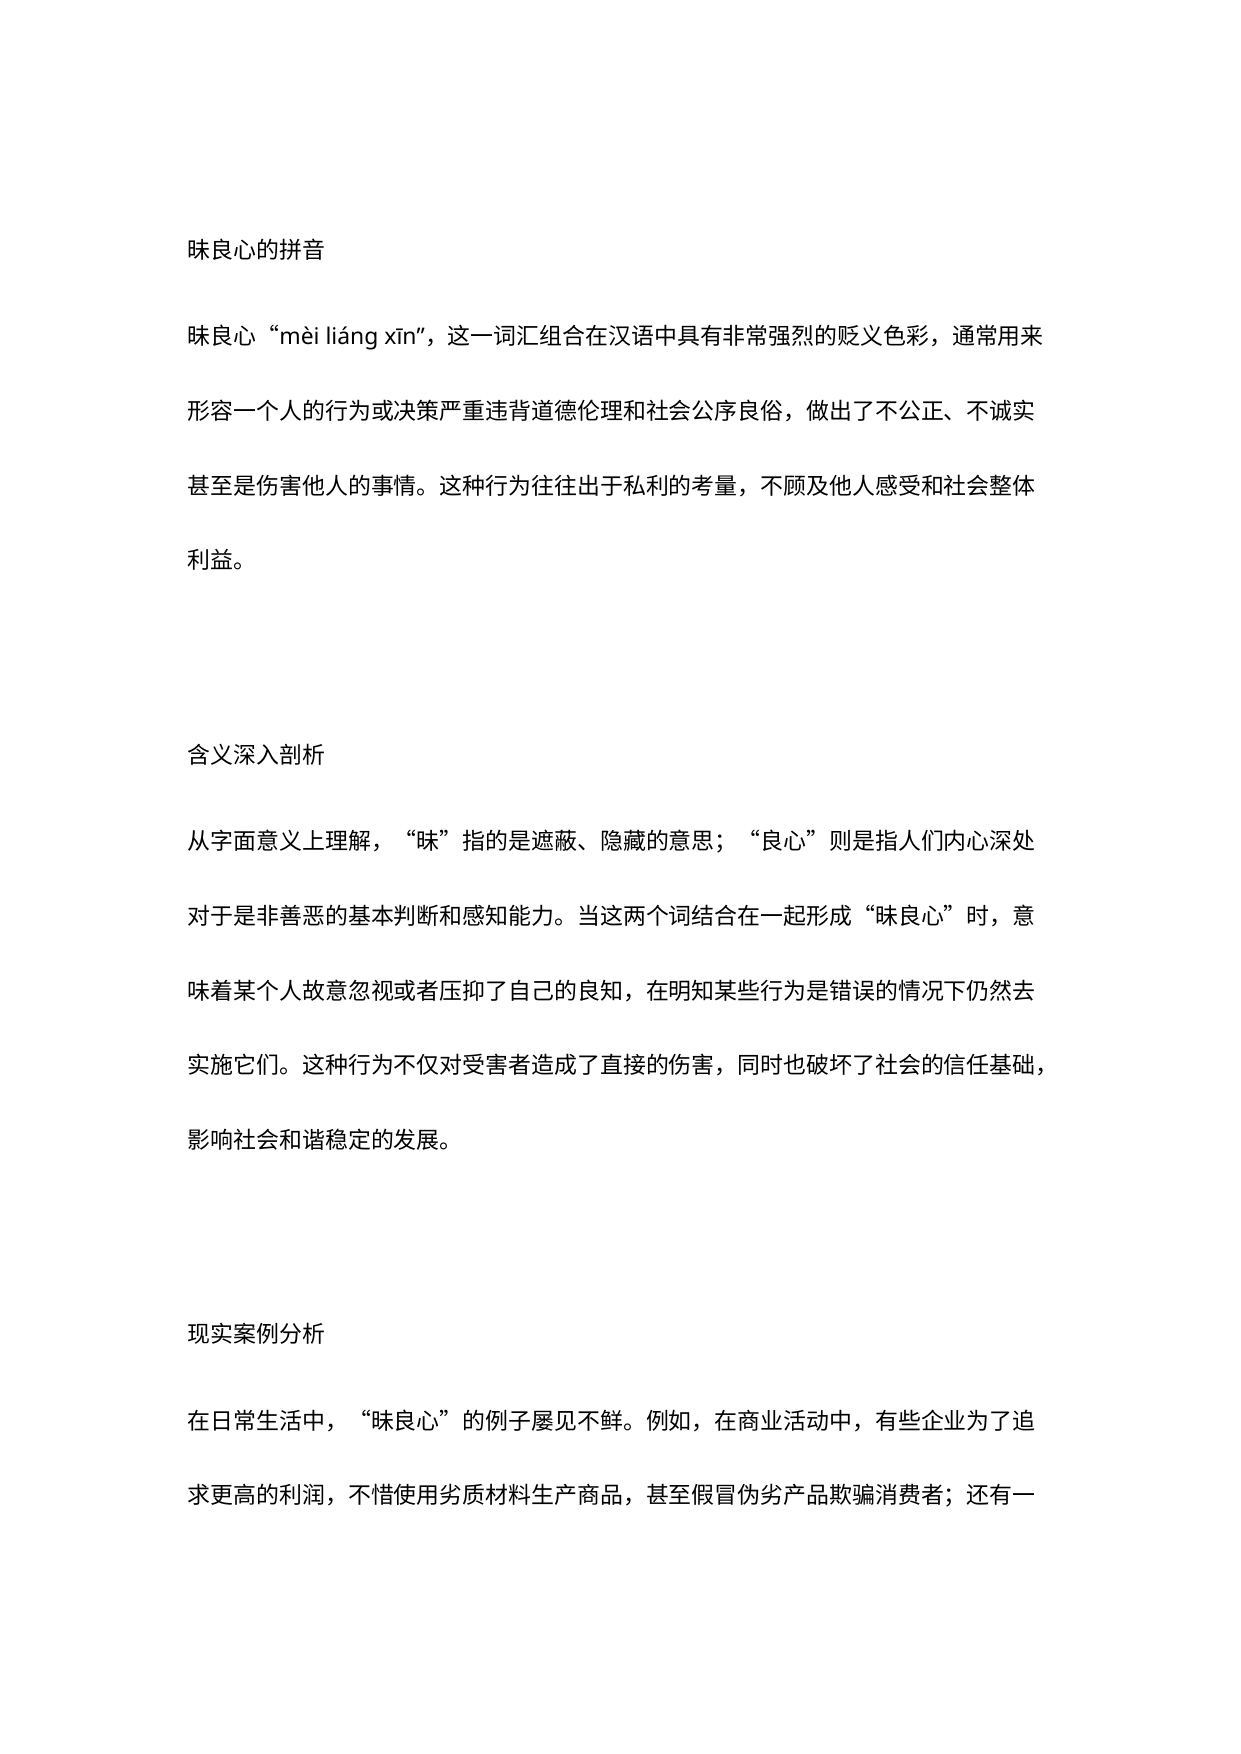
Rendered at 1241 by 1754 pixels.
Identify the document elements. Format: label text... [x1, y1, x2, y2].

text 昧良心“mèi liáng xīn”，这一词汇组合在汉语中具有非常强烈的贬义色彩，通常用来形容一个人的行为或决策严重违背道德伦理和社会公序良俗，做出了不公正、不诚实甚至是伤害他人的事情。这种行为往往出于私利的考量，不顾及他人感受和社会整体利益。 [187, 302, 1053, 591]
text 昧良心的拼音 [187, 216, 1053, 281]
text 含义深入剖析 [187, 721, 1053, 786]
text 从字面意义上理解，“昧”指的是遮蔽、隐藏的意思；“良心”则是指人们内心深处对于是非善恶的基本判断和感知能力。当这两个词结合在一起形成“昧良心”时，意味着某个人故意忽视或者压抑了自己的良知，在明知某些行为是错误的情况下仍然去实施它们。这种行为不仅对受害者造成了直接的伤害，同时也破坏了社会的信任基础，影响社会和谐稳定的发展。 [187, 807, 1053, 1171]
text 现实案例分析 [187, 1300, 1053, 1365]
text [187, 1387, 1053, 1527]
